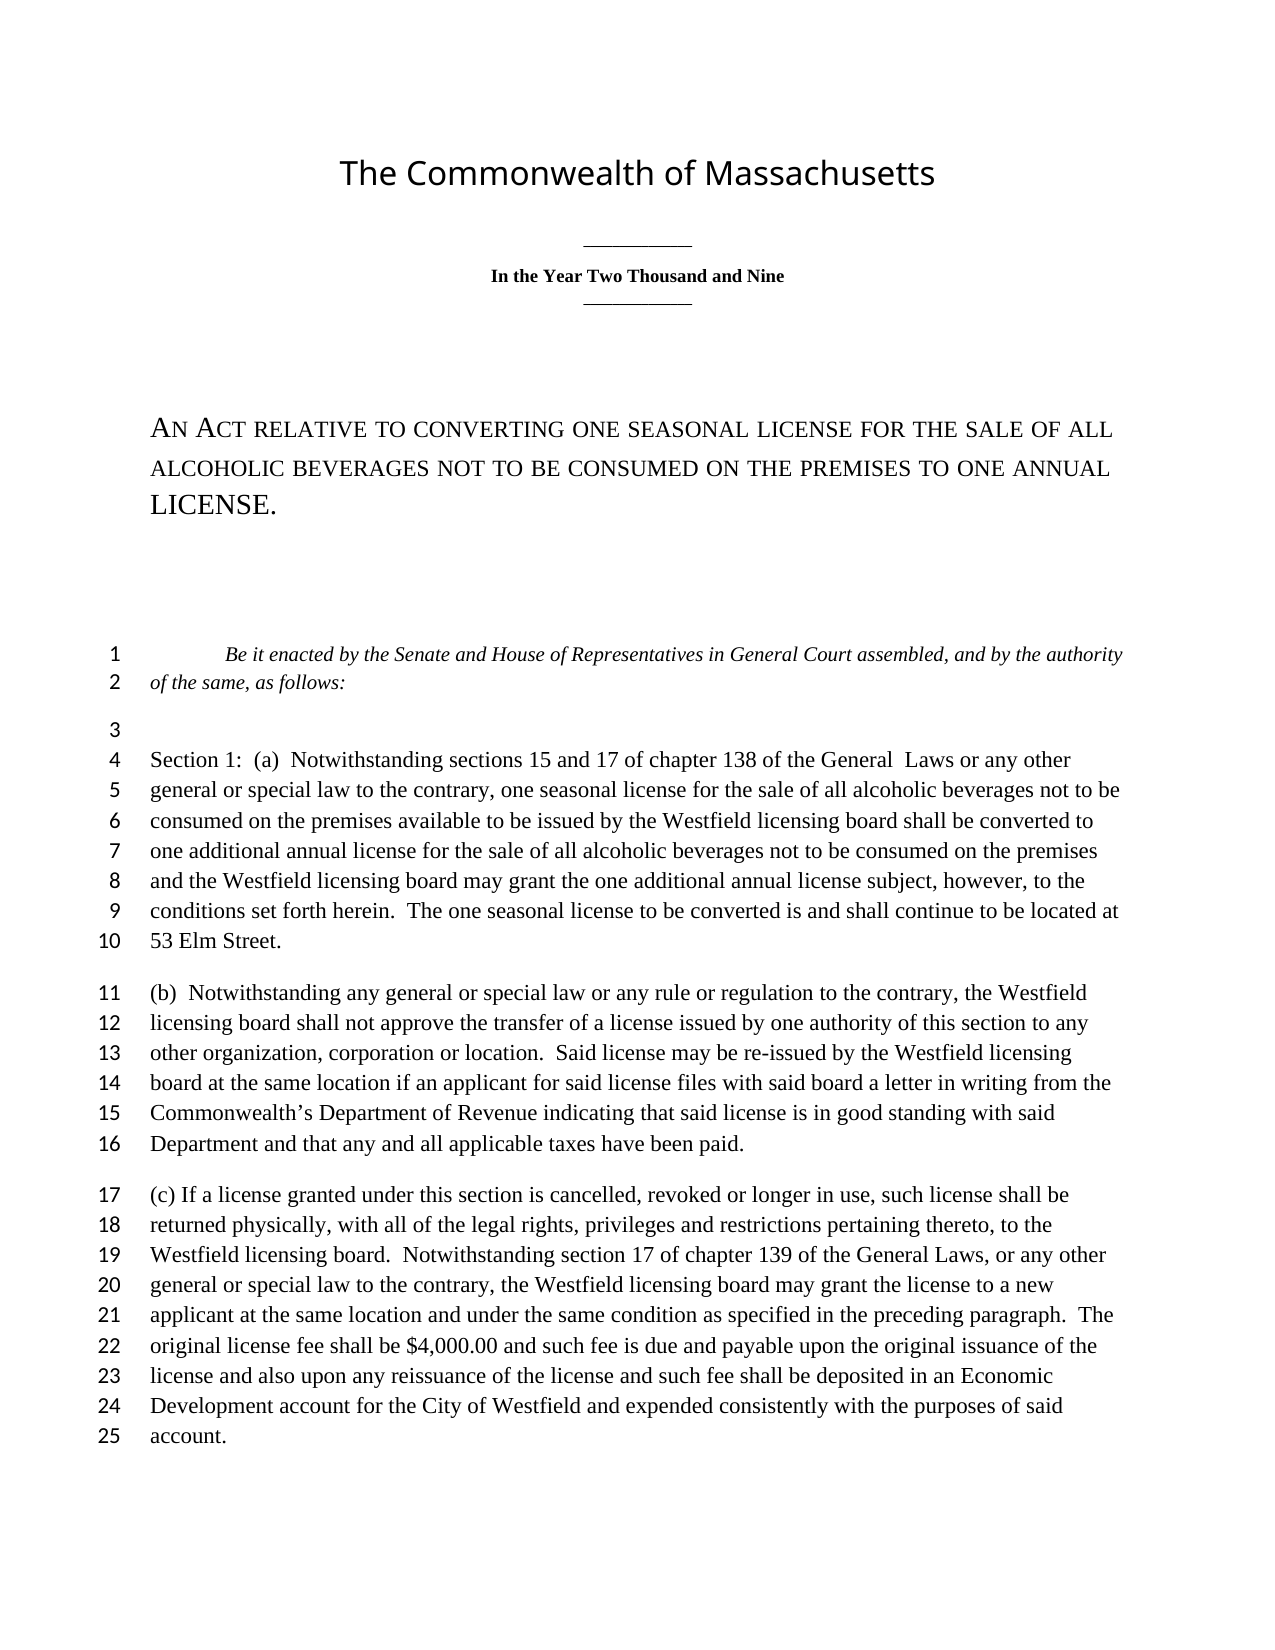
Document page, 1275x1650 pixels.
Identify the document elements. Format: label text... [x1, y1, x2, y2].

text Be it enacted by the Senate and House of Representatives in General Court assembled, and by the authority of the same, as follows: [150, 642, 1125, 694]
text _______________ [150, 232, 1125, 261]
text (c) If a license granted under this section is cancelled, revoked or longer in use, such license shall be returned physically, with all of the legal rights, privileges and restrictions pertaining thereto, to the Westfield licensing board. Notwithstanding section 17 of chapter 139 of the General Laws, or any other general or special law to the contrary, the Westfield licensing board may grant the license to a new applicant at the same location and under the same condition as specified in the preceding paragraph. The original license fee shall be $4,000.00 and such fee is due and payable upon the original issuance of the license and also upon any reissuance of the license and such fee shall be deposited in an Economic Development account for the City of Westfield and expended consistently with the purposes of said account. [150, 1181, 1125, 1449]
text An Act relative to converting one seasonal license for the sale of all alcoholic beverages not to be consumed on the premises to one annual LICENSE. [150, 410, 1125, 617]
text Section 1: (a) Notwithstanding sections 15 and 17 of chapter 138 of the General Laws or any other general or special law to the contrary, one seasonal license for the sale of all alcoholic beverages not to be consumed on the premises available to be issued by the Westfield licensing board shall be converted to one additional annual license for the sale of all alcoholic beverages not to be consumed on the premises and the Westfield licensing board may grant the one additional annual license subject, however, to the conditions set forth herein. The one seasonal license to be converted is and shall continue to be located at 53 Elm Street. [150, 718, 1125, 954]
text In the Year Two Thousand and Nine [150, 265, 1125, 287]
text The Commonwealth of Massachusetts [150, 150, 1125, 228]
text (b) Notwithstanding any general or special law or any rule or regulation to the contrary, the Westfield licensing board shall not approve the transfer of a license issued by one authority of this section to any other organization, corporation or location. Said license may be re-issued by the Westfield licensing board at the same location if an applicant for said license files with said board a letter in writing from the Commonwealth’s Department of Revenue indicating that said license is in good standing with said Department and that any and all applicable taxes have been paid. [150, 979, 1125, 1156]
text _______________ [150, 290, 1125, 319]
